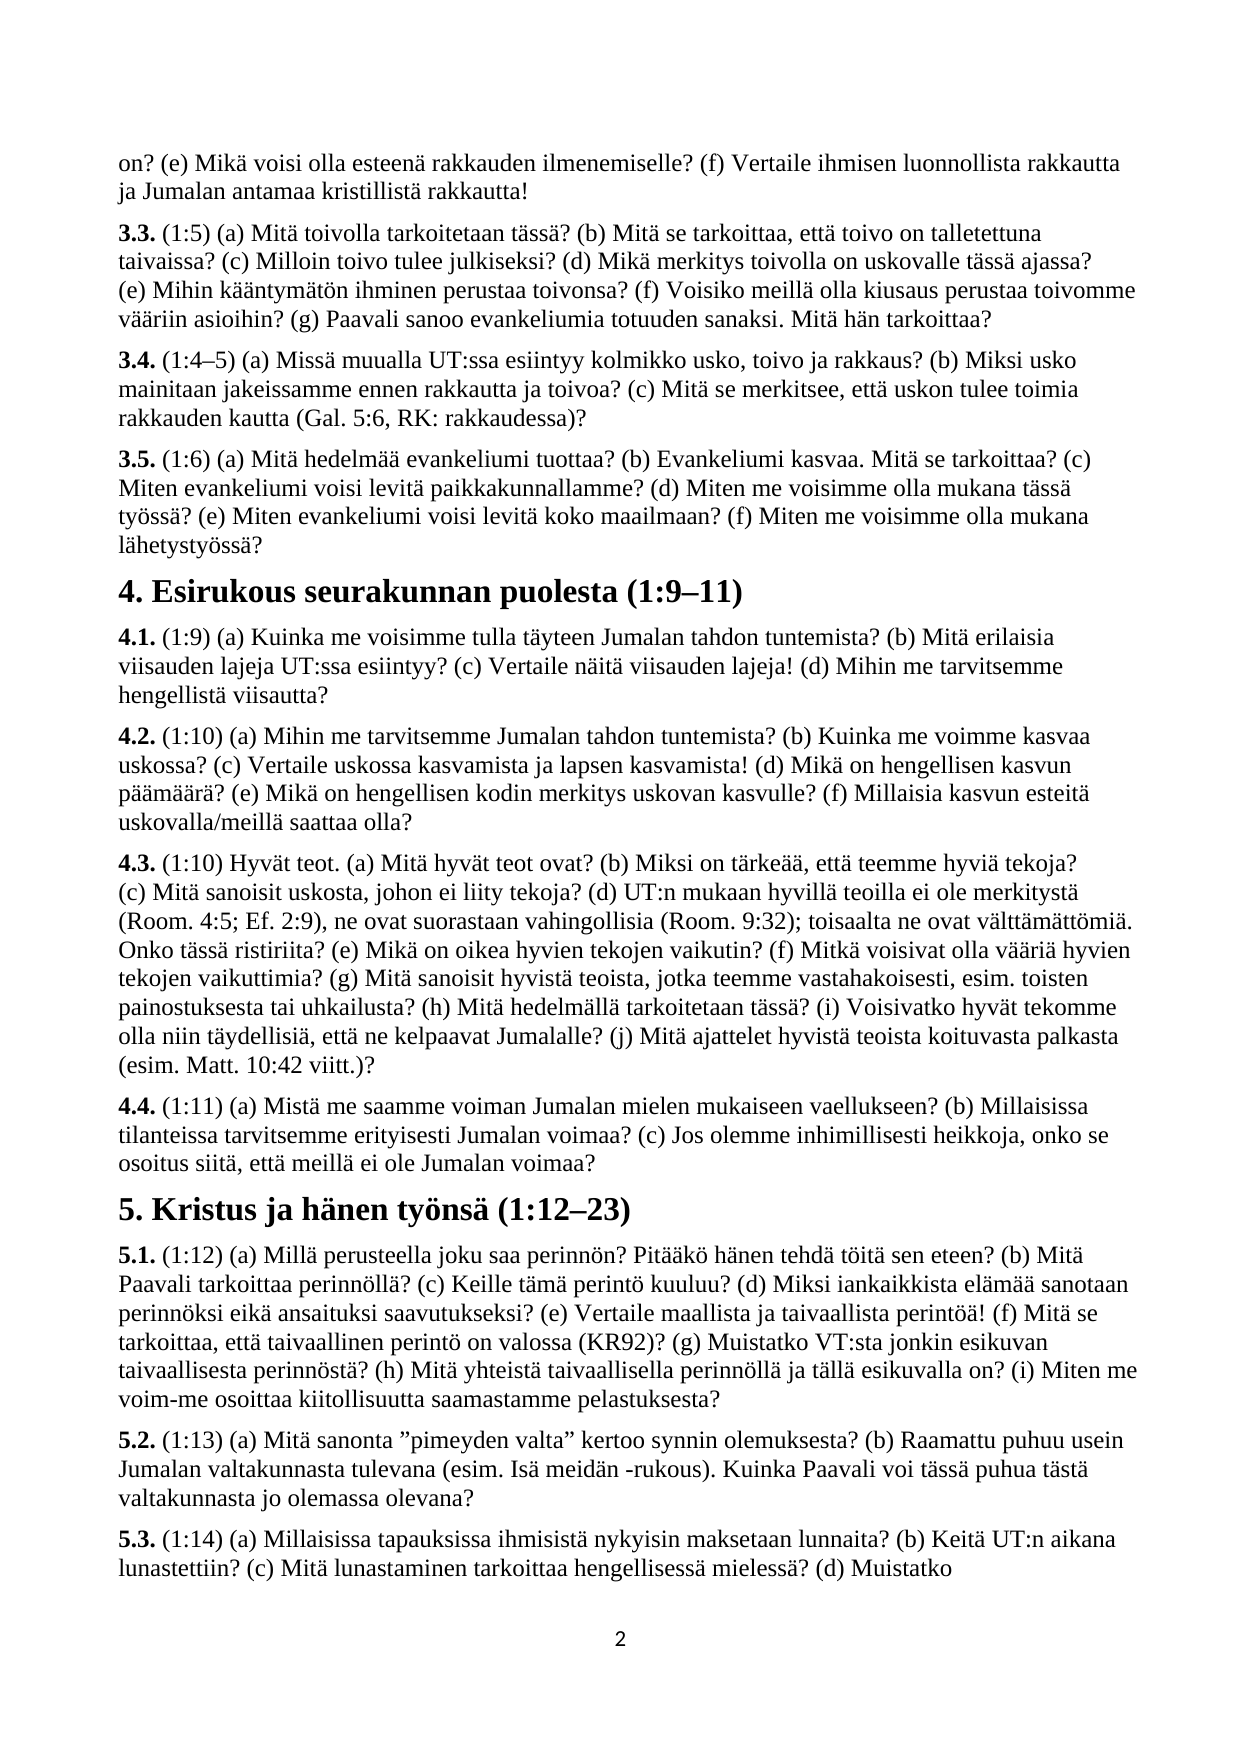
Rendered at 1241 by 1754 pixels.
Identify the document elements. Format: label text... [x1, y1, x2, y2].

text 4.4. (1:11) (a) Mistä me saamme voiman Jumalan mielen mukaiseen vaellukseen? (b) Millaisissa tilanteissa tarvitsemme erityisesti Jumalan voimaa? (c) Jos olemme inhimillisesti heikkoja, onko se osoitus siitä, että meillä ei ole Jumalan voimaa? [118, 1091, 1138, 1177]
text 4.3. (1:10) Hyvät teot. (a) Mitä hyvät teot ovat? (b) Miksi on tärkeää, että teemme hyviä tekoja? (c) Mitä sanoisit uskosta, johon ei liity tekoja? (d) UT:n mukaan hyvillä teoilla ei ole merkitystä (Room. 4:5; Ef. 2:9), ne ovat suorastaan vahingollisia (Room. 9:32); toisaalta ne ovat välttämättömiä. Onko tässä ristiriita? (e) Mikä on oikea hyvien tekojen vaikutin? (f) Mitkä voisivat olla vääriä hyvien tekojen vaikuttimia? (g) Mitä sanoisit hyvistä teoista, jotka teemme vastahakoisesti, esim. toisten painostuksesta tai uhkailusta? (h) Mitä hedelmällä tarkoitetaan tässä? (i) Voisivatko hyvät tekomme olla niin täydellisiä, että ne kelpaavat Jumalalle? (j) Mitä ajattelet hyvistä teoista koituvasta palkasta (esim. Matt. 10:42 viitt.)? [118, 848, 1138, 1078]
text 4.1. (1:9) (a) Kuinka me voisimme tulla täyteen Jumalan tahdon tuntemista? (b) Mitä erilaisia viisauden lajeja UT:ssa esiintyy? (c) Vertaile näitä viisauden lajeja! (d) Mihin me tarvitsemme hengellistä viisautta? [118, 622, 1138, 708]
text 3.4. (1:4–5) (a) Missä muualla UT:ssa esiintyy kolmikko usko, toivo ja rakkaus? (b) Miksi usko mainitaan jakeissamme ennen rakkautta ja toivoa? (c) Mitä se merkitsee, että uskon tulee toimia rakkauden kautta (Gal. 5:6, RK: rakkaudessa)? [118, 345, 1138, 431]
text 4. Esirukous seurakunnan puolesta (1:9–11) [118, 571, 1138, 610]
text 5.1. (1:12) (a) Millä perusteella joku saa perinnön? Pitääkö hänen tehdä töitä sen eteen? (b) Mitä Paavali tarkoittaa perinnöllä? (c) Keille tämä perintö kuuluu? (d) Miksi iankaikkista elämää sanotaan perinnöksi eikä ansaituksi saavutukseksi? (e) Vertaile maallista ja taivaallista perintöä! (f) Mitä se tarkoittaa, että taivaallinen perintö on valossa (KR92)? (g) Muistatko VT:sta jonkin esikuvan taivaallisesta perinnöstä? (h) Mitä yhteistä taivaallisella perinnöllä ja tällä esikuvalla on? (i) Miten me voim-me osoittaa kiitollisuutta saamastamme pelastuksesta? [118, 1241, 1138, 1413]
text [118, 148, 1138, 205]
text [118, 1524, 1138, 1582]
text 5. Kristus ja hänen työnsä (1:12–23) [118, 1190, 1138, 1228]
text 5.2. (1:13) (a) Mitä sanonta ”pimeyden valta” kertoo synnin olemuksesta? (b) Raamattu puhuu usein Jumalan valtakunnasta tulevana (esim. Isä meidän -rukous). Kuinka Paavali voi tässä puhua tästä valtakunnasta jo olemassa olevana? [118, 1426, 1138, 1512]
text 4.2. (1:10) (a) Mihin me tarvitsemme Jumalan tahdon tuntemista? (b) Kuinka me voimme kasvaa uskossa? (c) Vertaile uskossa kasvamista ja lapsen kasvamista! (d) Mikä on hengellisen kasvun päämäärä? (e) Mikä on hengellisen kodin merkitys uskovan kasvulle? (f) Millaisia kasvun esteitä uskovalla/meillä saattaa olla? [118, 721, 1138, 836]
text 3.5. (1:6) (a) Mitä hedelmää evankeliumi tuottaa? (b) Evankeliumi kasvaa. Mitä se tarkoittaa? (c) Miten evankeliumi voisi levitä paikkakunnallamme? (d) Miten me voisimme olla mukana tässä työssä? (e) Miten evankeliumi voisi levitä koko maailmaan? (f) Miten me voisimme olla mukana lähetystyössä? [118, 444, 1138, 559]
text 3.3. (1:5) (a) Mitä toivolla tarkoitetaan tässä? (b) Mitä se tarkoittaa, että toivo on talletettuna taivaissa? (c) Milloin toivo tulee julkiseksi? (d) Mikä merkitys toivolla on uskovalle tässä ajassa? (e) Mihin kääntymätön ihminen perustaa toivonsa? (f) Voisiko meillä olla kiusaus perustaa toivomme vääriin asioihin? (g) Paavali sanoo evankeliumia totuuden sanaksi. Mitä hän tarkoittaa? [118, 218, 1138, 333]
